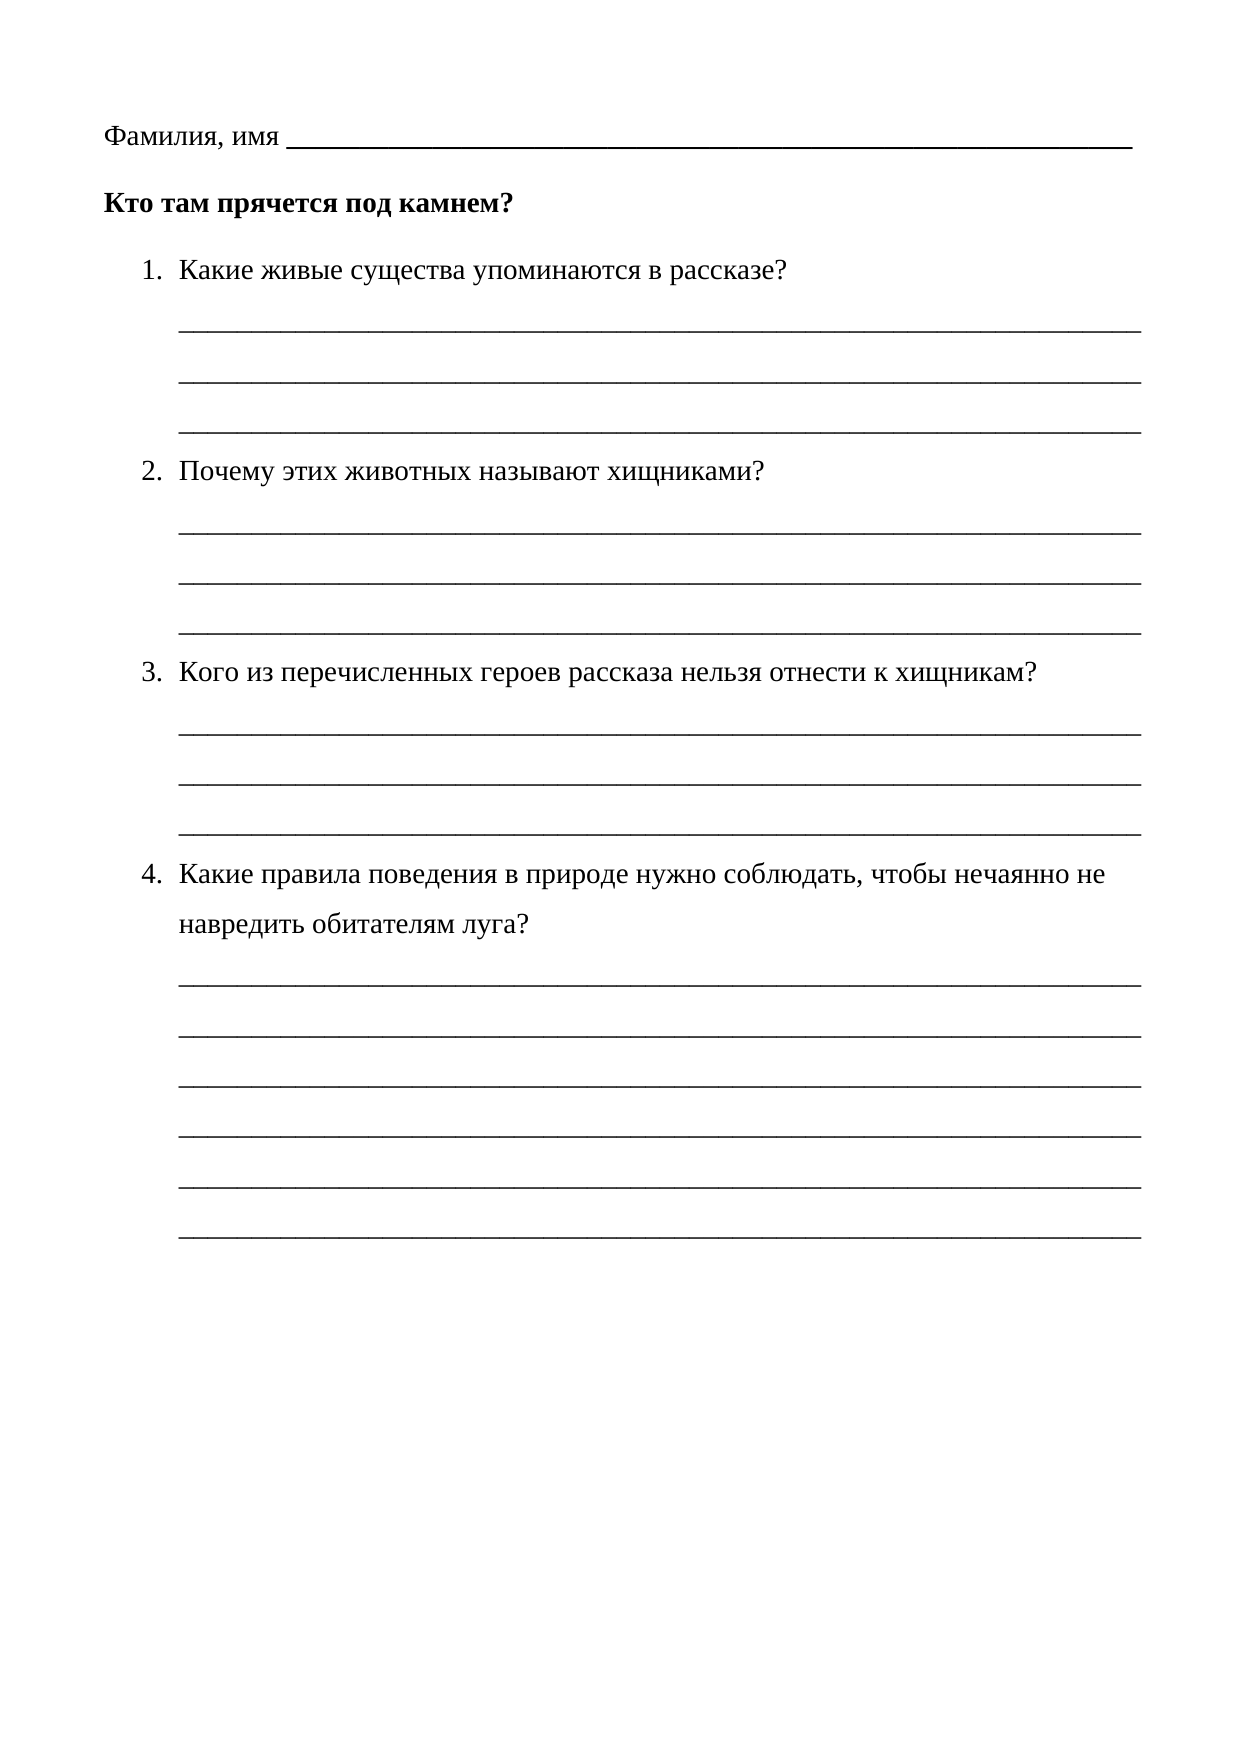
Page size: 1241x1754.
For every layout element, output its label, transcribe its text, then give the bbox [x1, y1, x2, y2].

text Фамилия, имя __________________________________________________________ [103, 118, 1152, 152]
list Кого из перечисленных героев рассказа нельзя отнести к хищникам? ______________________________________________________________________________________________________________________________________________________________________________________________________ [141, 654, 1152, 839]
text Кто там прячется под камнем? [103, 185, 1152, 219]
list Какие живые существа упоминаются в рассказе? ____________________________________________________________________________________________________________________________________ __________________________________________________________________ [141, 252, 1152, 437]
list Какие правила поведения в природе нужно соблюдать, чтобы нечаянно не навредить обитателям луга? [141, 856, 1152, 940]
list ____________________________________________________________________________________________________________________________________________________________________________________________________________________________________________________________________________________________________________________________________________________________________________________________________________ [178, 956, 1152, 1242]
list ______________________________________________________________________________________________________________________________________________________________________________________________________ [178, 504, 1152, 638]
list Почему этих животных называют хищниками? [141, 453, 1152, 487]
